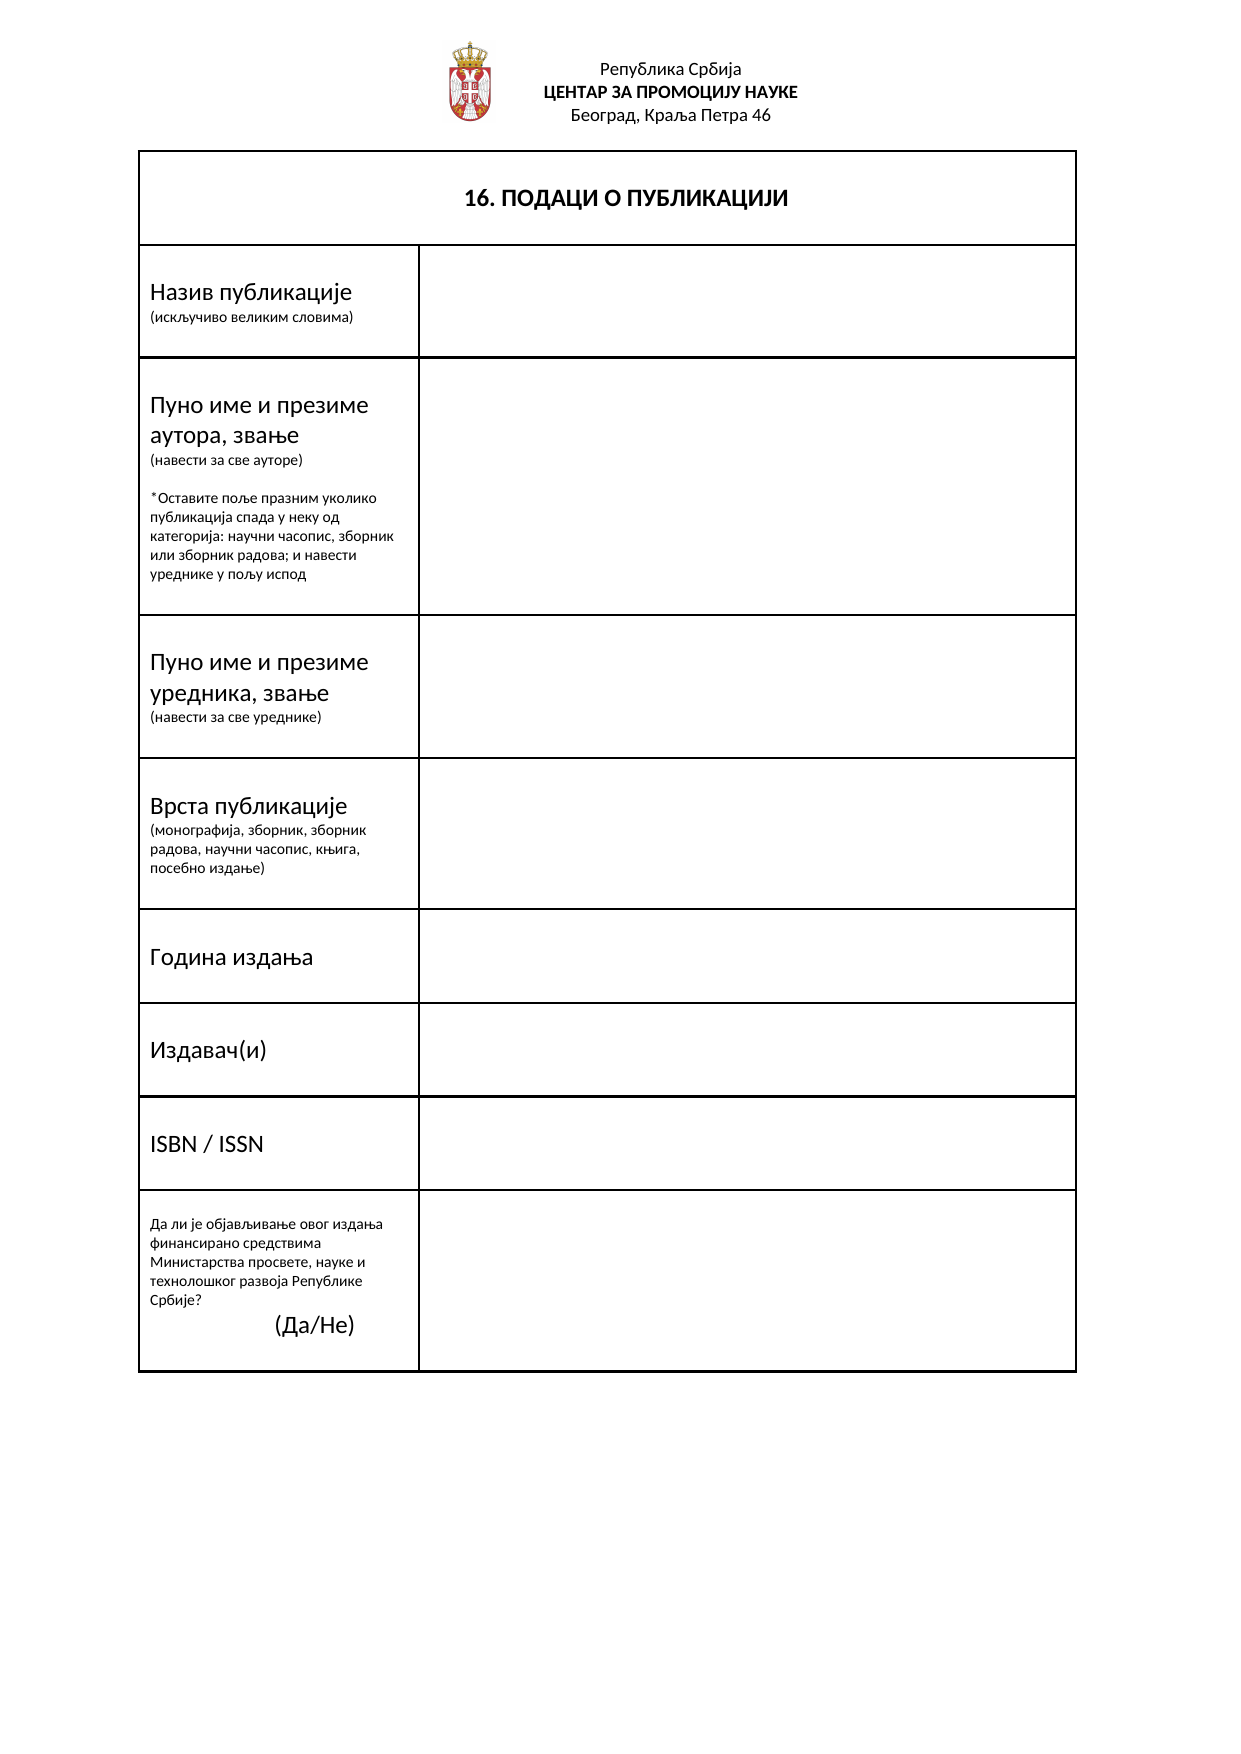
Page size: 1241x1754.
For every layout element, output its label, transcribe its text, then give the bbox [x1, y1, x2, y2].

table_cell ISBN / ISSN [140, 1098, 418, 1189]
table_cell [420, 246, 1075, 356]
table_cell Година издања [140, 910, 418, 1002]
table_cell [420, 359, 1075, 614]
table_cell Издавач(и) [140, 1004, 418, 1095]
table_cell Пуно име и презиме аутора, звање (навести за све ауторе) *Оставите поље празним уколико публикација спада у неку од категорија: научни часопис, зборник или зборник радова; и навести уреднике у пољу испод [140, 359, 418, 614]
table_cell [420, 1004, 1075, 1095]
table_cell Назив публикације (искључиво великим словима) [140, 246, 418, 356]
table_cell [420, 910, 1075, 1002]
table_cell [420, 1098, 1075, 1189]
table_cell [420, 759, 1075, 908]
table_cell Пуно име и презиме уредника, звање (навести за све уреднике) [140, 616, 418, 757]
picture [442, 40, 497, 123]
table_header ПОДАЦИ О ПУБЛИКАЦИЈИ [140, 152, 1075, 244]
table_cell Врста публикације (монографија, зборник, зборник радова, научни часопис, књига, посебно издање) [140, 759, 418, 908]
table_cell [420, 1191, 1075, 1370]
table_cell Да ли је објављивање овог издања финансирано средствима Министарства просвете, науке и технолошког развоја Републике Србије? (Да/Не) [140, 1191, 418, 1370]
table_cell [420, 616, 1075, 757]
